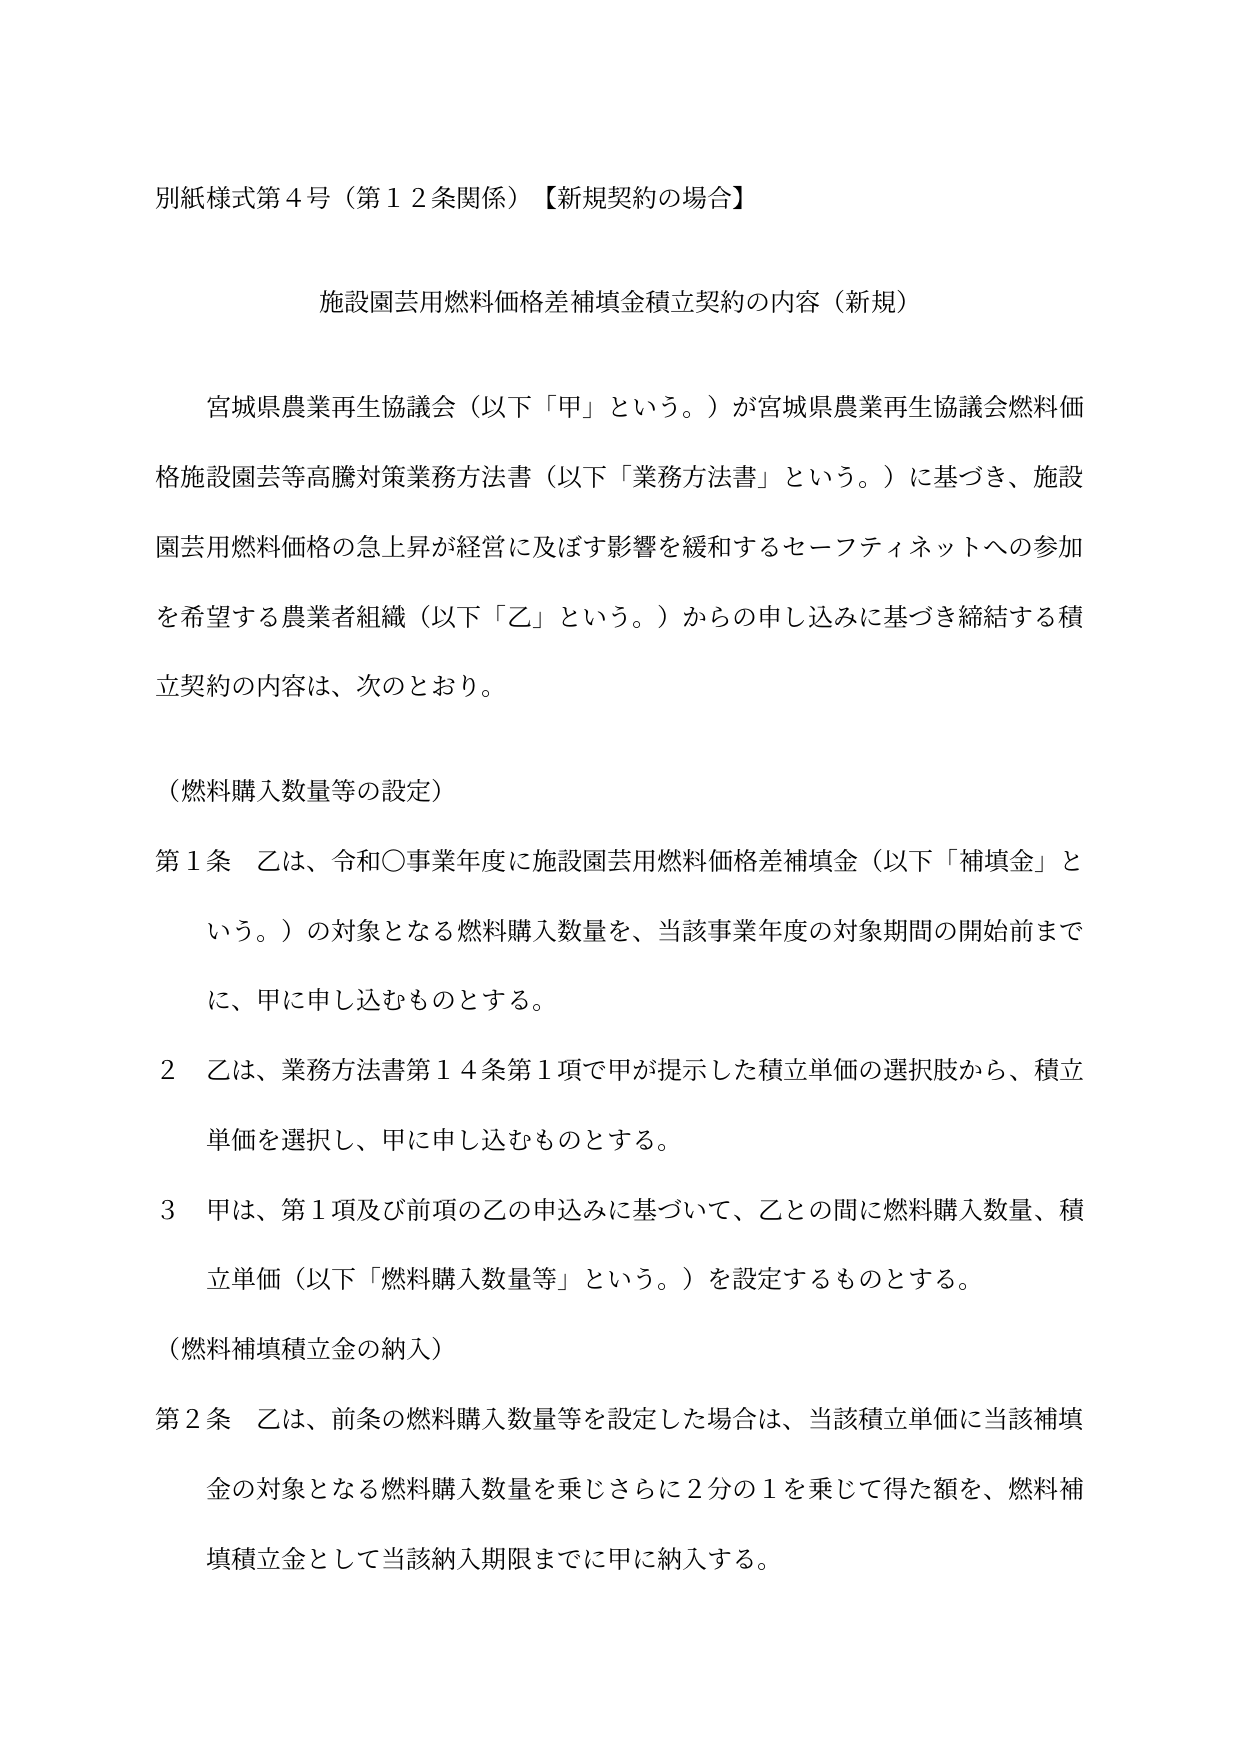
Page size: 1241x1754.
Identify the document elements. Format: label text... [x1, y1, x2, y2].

text 第１条 乙は、令和〇事業年度に施設園芸用燃料価格差補填金（以下「補填金」という。）の対象となる燃料購入数量を、当該事業年度の対象期間の開始前までに、甲に申し込むものとする。 [156, 824, 1084, 1034]
text 第２条 乙は、前条の燃料購入数量等を設定した場合は、当該積立単価に当該補填金の対象となる燃料購入数量を乗じさらに２分の１を乗じて得た額を、燃料補填積立金として当該納入期限までに甲に納入する。 [156, 1383, 1084, 1592]
text ３ 甲は、第１項及び前項の乙の申込みに基づいて、乙との間に燃料購入数量、積立単価（以下「燃料購入数量等」という。）を設定するものとする。 [156, 1173, 1084, 1313]
text （燃料補填積立金の納入） [156, 1313, 1084, 1383]
text （燃料購入数量等の設定） [156, 755, 1084, 824]
text 宮城県農業再生協議会（以下「甲」という。）が宮城県農業再生協議会燃料価格施設園芸等高騰対策業務方法書（以下「業務方法書」という。）に基づき、施設園芸用燃料価格の急上昇が経営に及ぼす影響を緩和するセーフティネットへの参加を希望する農業者組織（以下「乙」という。）からの申し込みに基づき締結する積立契約の内容は、次のとおり。 [156, 371, 1084, 720]
text 別紙様式第４号（第１２条関係）【新規契約の場合】 [156, 162, 1084, 231]
text ２ 乙は、業務方法書第１４条第１項で甲が提示した積立単価の選択肢から、積立単価を選択し、甲に申し込むものとする。 [156, 1034, 1084, 1173]
text 施設園芸用燃料価格差補填金積立契約の内容（新規） [156, 266, 1084, 336]
